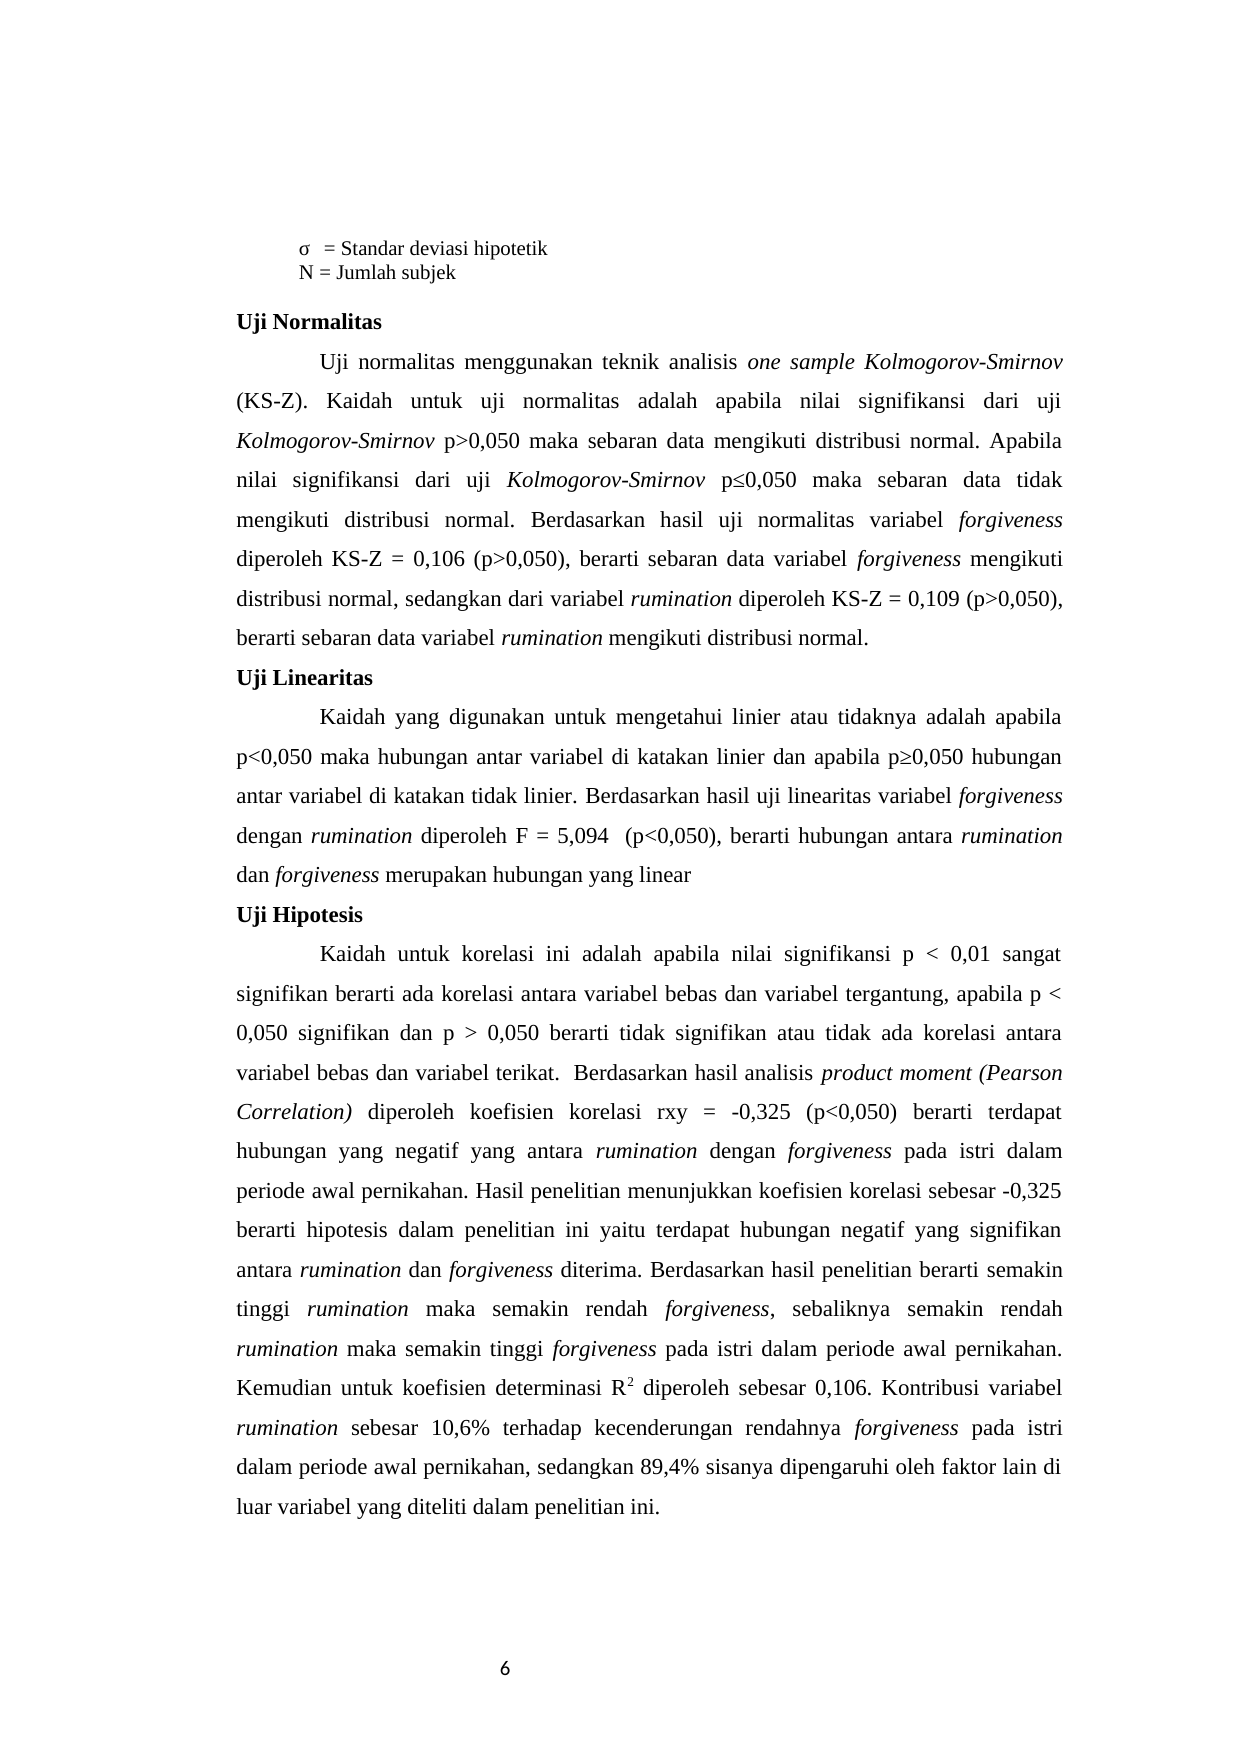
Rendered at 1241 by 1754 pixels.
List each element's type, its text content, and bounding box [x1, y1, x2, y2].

text N = Jumlah subjek [298, 260, 1063, 284]
text σ = Standar deviasi hipotetik [298, 236, 1063, 260]
text Kaidah yang digunakan untuk mengetahui linier atau tidaknya adalah apabila p<0,050 maka hubungan antar variabel di katakan linier dan apabila p≥0,050 hubungan antar variabel di katakan tidak linier. Berdasarkan hasil uji linearitas variabel forgiveness dengan rumination diperoleh F = 5,094 (p<0,050), berarti hubungan antara rumination dan forgiveness merupakan hubungan yang linear [236, 703, 1063, 887]
text Uji Linearitas [236, 664, 1063, 690]
text Uji Normalitas [236, 308, 1063, 335]
list Kaidah untuk korelasi ini adalah apabila nilai signifikansi p < 0,01 sangat signifikan berarti ada korelasi antara variabel bebas dan variabel tergantung, apabila p < 0,050 signifikan dan p > 0,050 berarti tidak signifikan atau tidak ada korelasi antara variabel bebas dan variabel terikat. Berdasarkan hasil analisis product moment (Pearson Correlation) diperoleh koefisien korelasi rxy = -0,325 (p<0,050) berarti terdapat hubungan yang negatif yang antara rumination dengan forgiveness pada istri dalam periode awal pernikahan. Hasil penelitian menunjukkan koefisien korelasi sebesar -0,325 berarti hipotesis dalam penelitian ini yaitu terdapat hubungan negatif yang signifikan antara rumination dan forgiveness diterima. Berdasarkan hasil penelitian berarti semakin tinggi rumination maka semakin rendah forgiveness, sebaliknya semakin rendah rumination maka semakin tinggi forgiveness pada istri dalam periode awal pernikahan. Kemudian untuk koefisien determinasi R2 diperoleh sebesar 0,106. Kontribusi variabel rumination sebesar 10,6% terhadap kecenderungan rendahnya forgiveness pada istri dalam periode awal pernikahan, sedangkan 89,4% sisanya dipengaruhi oleh faktor lain di luar variabel yang diteliti dalam penelitian ini. [236, 940, 1063, 1519]
text Uji Hipotesis [236, 901, 1063, 927]
text Uji normalitas menggunakan teknik analisis one sample Kolmogorov-Smirnov (KS-Z). Kaidah untuk uji normalitas adalah apabila nilai signifikansi dari uji Kolmogorov-Smirnov p>0,050 maka sebaran data mengikuti distribusi normal. Apabila nilai signifikansi dari uji Kolmogorov-Smirnov p≤0,050 maka sebaran data tidak mengikuti distribusi normal. Berdasarkan hasil uji normalitas variabel forgiveness diperoleh KS-Z = 0,106 (p>0,050), berarti sebaran data variabel forgiveness mengikuti distribusi normal, sedangkan dari variabel rumination diperoleh KS-Z = 0,109 (p>0,050), berarti sebaran data variabel rumination mengikuti distribusi normal. [236, 348, 1063, 651]
